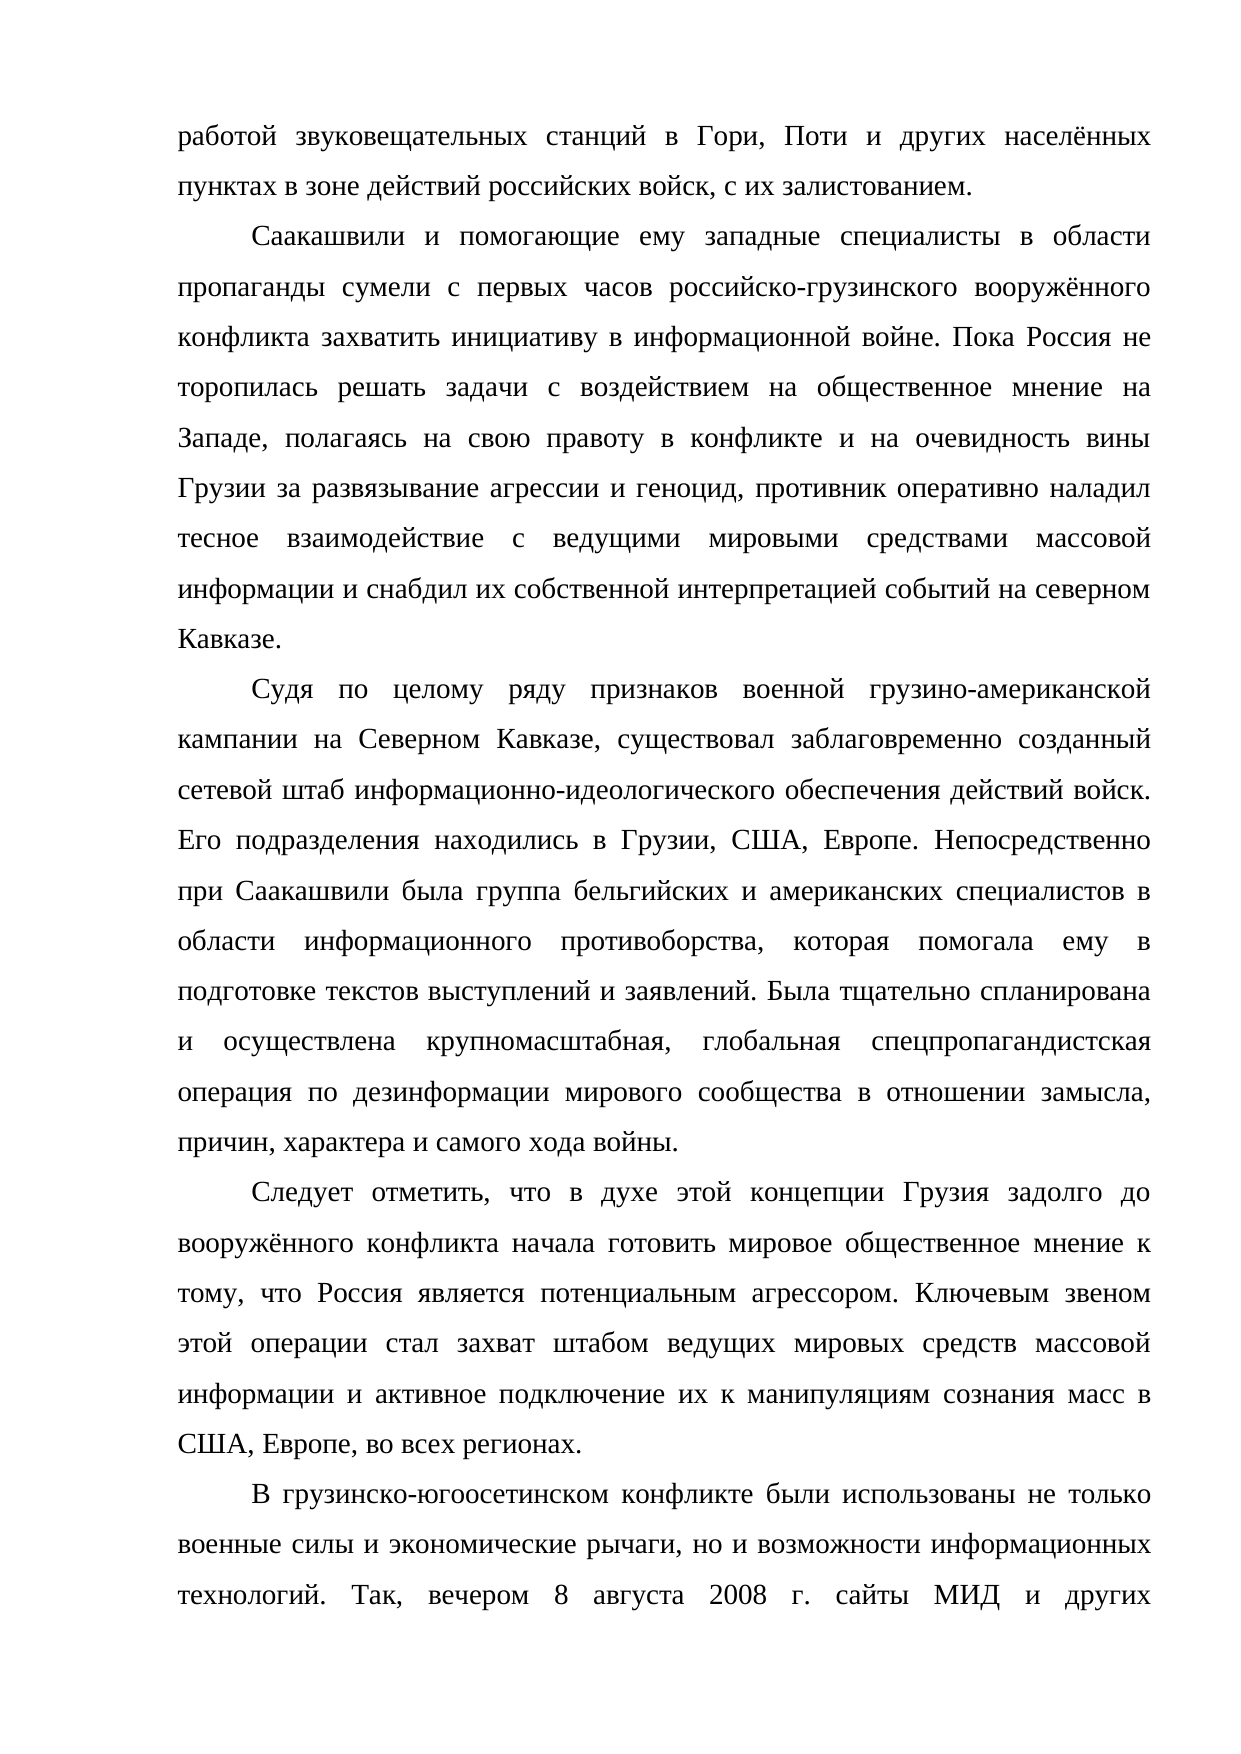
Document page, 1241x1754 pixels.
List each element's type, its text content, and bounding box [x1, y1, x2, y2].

text Судя по целому ряду признаков военной грузино-американской кампании на Северном Кавказе, существовал заблаговременно созданный сетевой штаб информационно-идеологического обеспечения действий войск. Его подразделения находились в Грузии, США, Европе. Непосредственно при Саакашвили была группа бельгийских и американских специалистов в области информационного противоборства, которая помогала ему в подготовке текстов выступлений и заявлений. Была тщательно спланирована и осуществлена крупномасштабная, глобальная спецпропагандистская операция по дезинформации мирового сообщества в отношении замысла, причин, характера и самого хода войны. [177, 672, 1152, 1158]
text Следует отметить, что в духе этой концепции Грузия задолго до вооружённого конфликта начала готовить мировое общественное мнение к тому, что Россия является потенциальным агрессором. Ключевым звеном этой операции стал захват штабом ведущих мировых средств массовой информации и активное подключение их к манипуляциям сознания масс в США, Европе, во всех регионах. [177, 1175, 1152, 1460]
text Саакашвили и помогающие ему западные специалисты в области пропаганды сумели с первых часов российско-грузинского вооружённого конфликта захватить инициативу в информационной войне. Пока Россия не торопилась решать задачи с воздействием на общественное мнение на Западе, полагаясь на свою правоту в конфликте и на очевидность вины Грузии за развязывание агрессии и геноцид, противник оперативно наладил тесное взаимодействие с ведущими мировыми средствами массовой информации и снабдил их собственной интерпретацией событий на северном Кавказе. [177, 219, 1152, 655]
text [177, 118, 1152, 202]
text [177, 1477, 1152, 1611]
